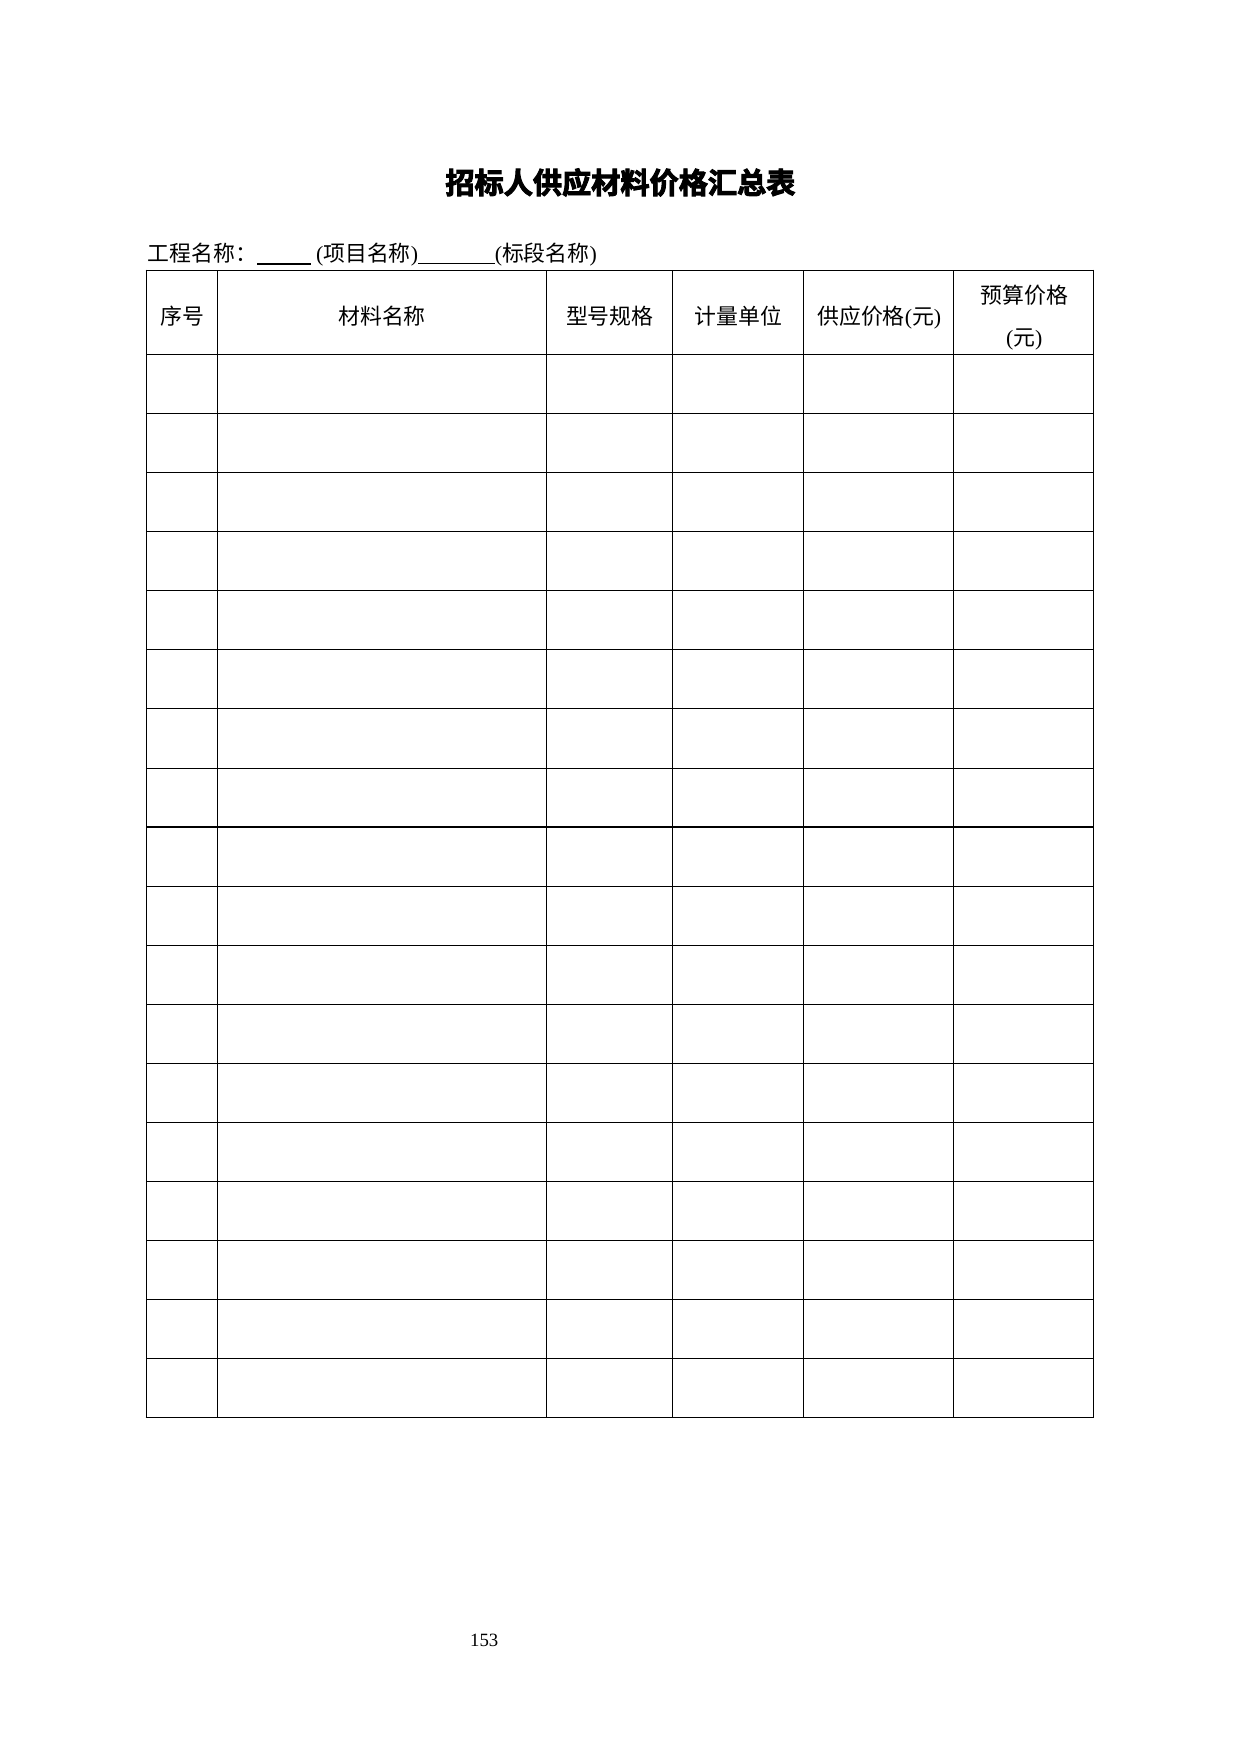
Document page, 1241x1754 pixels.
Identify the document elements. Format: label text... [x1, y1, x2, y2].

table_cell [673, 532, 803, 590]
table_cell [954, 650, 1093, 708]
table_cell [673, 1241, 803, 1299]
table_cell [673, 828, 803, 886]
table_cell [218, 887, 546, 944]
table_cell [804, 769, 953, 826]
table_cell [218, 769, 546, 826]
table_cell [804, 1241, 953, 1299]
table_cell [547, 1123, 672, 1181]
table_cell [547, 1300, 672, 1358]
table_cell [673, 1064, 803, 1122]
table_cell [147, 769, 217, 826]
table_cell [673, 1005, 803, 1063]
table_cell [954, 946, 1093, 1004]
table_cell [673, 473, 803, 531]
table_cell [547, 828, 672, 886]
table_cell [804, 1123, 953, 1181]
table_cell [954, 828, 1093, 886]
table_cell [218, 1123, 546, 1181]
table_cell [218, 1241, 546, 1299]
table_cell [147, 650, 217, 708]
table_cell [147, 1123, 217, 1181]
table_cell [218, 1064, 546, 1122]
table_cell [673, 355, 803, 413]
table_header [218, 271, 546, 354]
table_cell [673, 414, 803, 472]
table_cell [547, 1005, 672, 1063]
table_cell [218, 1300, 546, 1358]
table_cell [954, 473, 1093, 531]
subtitle 招标人供应材料价格汇总表 [567, 177, 660, 198]
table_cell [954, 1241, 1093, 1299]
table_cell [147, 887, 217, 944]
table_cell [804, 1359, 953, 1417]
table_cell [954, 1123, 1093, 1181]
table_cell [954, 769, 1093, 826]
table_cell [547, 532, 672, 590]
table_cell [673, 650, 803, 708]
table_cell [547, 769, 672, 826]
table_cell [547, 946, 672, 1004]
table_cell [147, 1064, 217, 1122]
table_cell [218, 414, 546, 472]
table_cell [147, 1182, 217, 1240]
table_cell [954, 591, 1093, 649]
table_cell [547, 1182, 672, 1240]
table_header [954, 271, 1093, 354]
subtitle 招标人供应材料价格汇总表 [148, 177, 565, 198]
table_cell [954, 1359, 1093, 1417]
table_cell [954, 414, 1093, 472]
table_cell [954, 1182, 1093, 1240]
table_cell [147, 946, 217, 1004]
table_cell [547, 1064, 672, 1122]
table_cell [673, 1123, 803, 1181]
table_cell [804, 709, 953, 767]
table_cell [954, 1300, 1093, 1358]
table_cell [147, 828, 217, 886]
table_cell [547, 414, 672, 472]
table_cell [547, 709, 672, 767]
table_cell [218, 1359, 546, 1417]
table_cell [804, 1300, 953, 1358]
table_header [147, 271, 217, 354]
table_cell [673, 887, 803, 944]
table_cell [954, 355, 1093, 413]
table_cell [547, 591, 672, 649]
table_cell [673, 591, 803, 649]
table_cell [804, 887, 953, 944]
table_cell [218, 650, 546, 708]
text 工程名称： (项目名称) (标段名称) [148, 228, 1092, 269]
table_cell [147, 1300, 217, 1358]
subtitle 招标人供应材料价格汇总表 [661, 177, 1092, 198]
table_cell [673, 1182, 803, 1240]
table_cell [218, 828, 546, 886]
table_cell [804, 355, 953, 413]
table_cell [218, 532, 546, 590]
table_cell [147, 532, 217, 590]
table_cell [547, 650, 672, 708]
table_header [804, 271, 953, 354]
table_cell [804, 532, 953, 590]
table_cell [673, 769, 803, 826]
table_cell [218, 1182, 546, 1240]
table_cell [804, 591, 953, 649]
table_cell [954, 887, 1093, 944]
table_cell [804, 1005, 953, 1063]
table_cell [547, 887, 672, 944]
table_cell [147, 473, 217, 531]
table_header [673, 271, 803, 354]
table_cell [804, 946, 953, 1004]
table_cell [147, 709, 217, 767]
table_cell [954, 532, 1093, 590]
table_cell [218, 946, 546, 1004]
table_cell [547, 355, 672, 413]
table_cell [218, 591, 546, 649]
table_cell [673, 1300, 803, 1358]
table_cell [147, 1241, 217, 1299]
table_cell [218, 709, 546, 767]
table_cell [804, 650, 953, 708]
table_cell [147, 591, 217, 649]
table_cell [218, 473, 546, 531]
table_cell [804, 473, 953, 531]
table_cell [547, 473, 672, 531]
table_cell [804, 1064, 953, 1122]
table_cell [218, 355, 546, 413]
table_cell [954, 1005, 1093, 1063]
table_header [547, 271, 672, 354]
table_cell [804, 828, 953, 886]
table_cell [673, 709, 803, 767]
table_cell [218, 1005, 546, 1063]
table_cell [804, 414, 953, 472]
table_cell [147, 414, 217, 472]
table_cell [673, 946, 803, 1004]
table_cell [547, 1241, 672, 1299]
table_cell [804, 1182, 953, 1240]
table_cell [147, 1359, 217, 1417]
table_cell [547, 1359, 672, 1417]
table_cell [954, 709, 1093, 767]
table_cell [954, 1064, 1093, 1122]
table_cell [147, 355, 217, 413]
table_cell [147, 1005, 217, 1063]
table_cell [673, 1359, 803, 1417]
